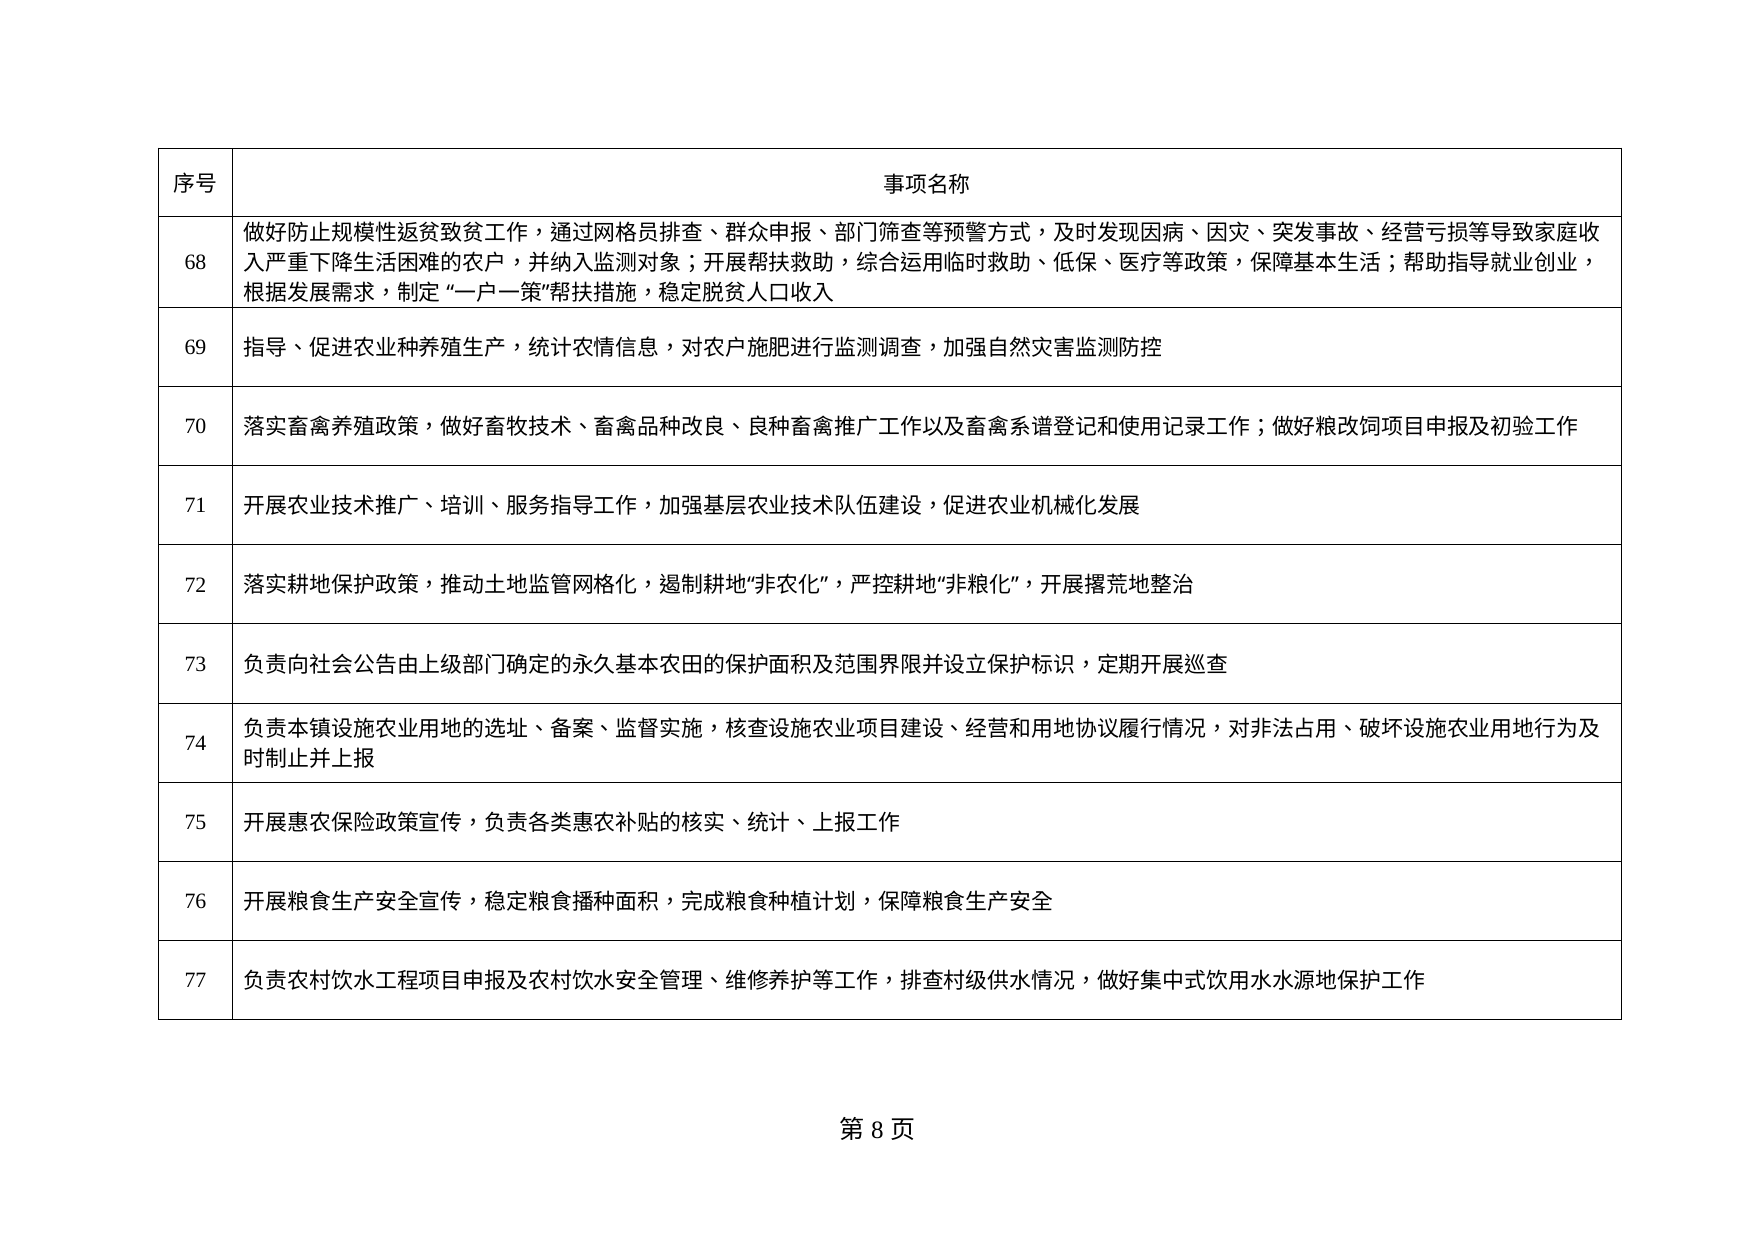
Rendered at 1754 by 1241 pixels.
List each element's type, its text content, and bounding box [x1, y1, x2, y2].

table_cell 做好防止规模性返贫致贫工作，通过网格员排查、群众申报、部门筛查等预警方式，及时发现因病、因灾、突发事故、经营亏损等导致家庭收入严重下降生活困难的农户，并纳入监测对象；开展帮扶救助，综合运用临时救助、低保、医疗等政策，保障基本生活；帮助指导就业创业，根据发展需求，制定 “一户一策”帮扶措施，稳定脱贫人口收入 [233, 217, 1621, 307]
table_cell 76 [159, 862, 232, 940]
table_header 序号 [159, 149, 232, 216]
table_cell 负责本镇设施农业用地的选址、备案、监督实施，核查设施农业项目建设、经营和用地协议履行情况，对非法占用、破坏设施农业用地行为及时制止并上报 [233, 704, 1621, 782]
table_cell 69 [159, 308, 232, 386]
table_cell 74 [159, 704, 232, 782]
table_cell 70 [159, 387, 232, 465]
table_cell 72 [159, 545, 232, 623]
table_cell 负责向社会公告由上级部门确定的永久基本农田的保护面积及范围界限并设立保护标识，定期开展巡查 [233, 624, 1621, 702]
table_cell 开展农业技术推广、培训、服务指导工作，加强基层农业技术队伍建设，促进农业机械化发展 [233, 466, 1621, 544]
table_cell 指导、促进农业种养殖生产，统计农情信息，对农户施肥进行监测调查，加强自然灾害监测防控 [233, 308, 1621, 386]
table_cell 落实耕地保护政策，推动土地监管网格化，遏制耕地“非农化”，严控耕地“非粮化”，开展撂荒地整治 [233, 545, 1621, 623]
table_header 事项名称 [233, 149, 1621, 216]
table_cell 开展粮食生产安全宣传，稳定粮食播种面积，完成粮食种植计划，保障粮食生产安全 [233, 862, 1621, 940]
table_cell 开展惠农保险政策宣传，负责各类惠农补贴的核实、统计、上报工作 [233, 783, 1621, 861]
table_cell 落实畜禽养殖政策，做好畜牧技术、畜禽品种改良、良种畜禽推广工作以及畜禽系谱登记和使用记录工作；做好粮改饲项目申报及初验工作 [233, 387, 1621, 465]
table_cell 77 [159, 941, 232, 1019]
table_cell 负责农村饮水工程项目申报及农村饮水安全管理、维修养护等工作，排查村级供水情况，做好集中式饮用水水源地保护工作 [233, 941, 1621, 1019]
table_cell 73 [159, 624, 232, 702]
table_cell 71 [159, 466, 232, 544]
table_cell 68 [159, 217, 232, 307]
table_cell 75 [159, 783, 232, 861]
